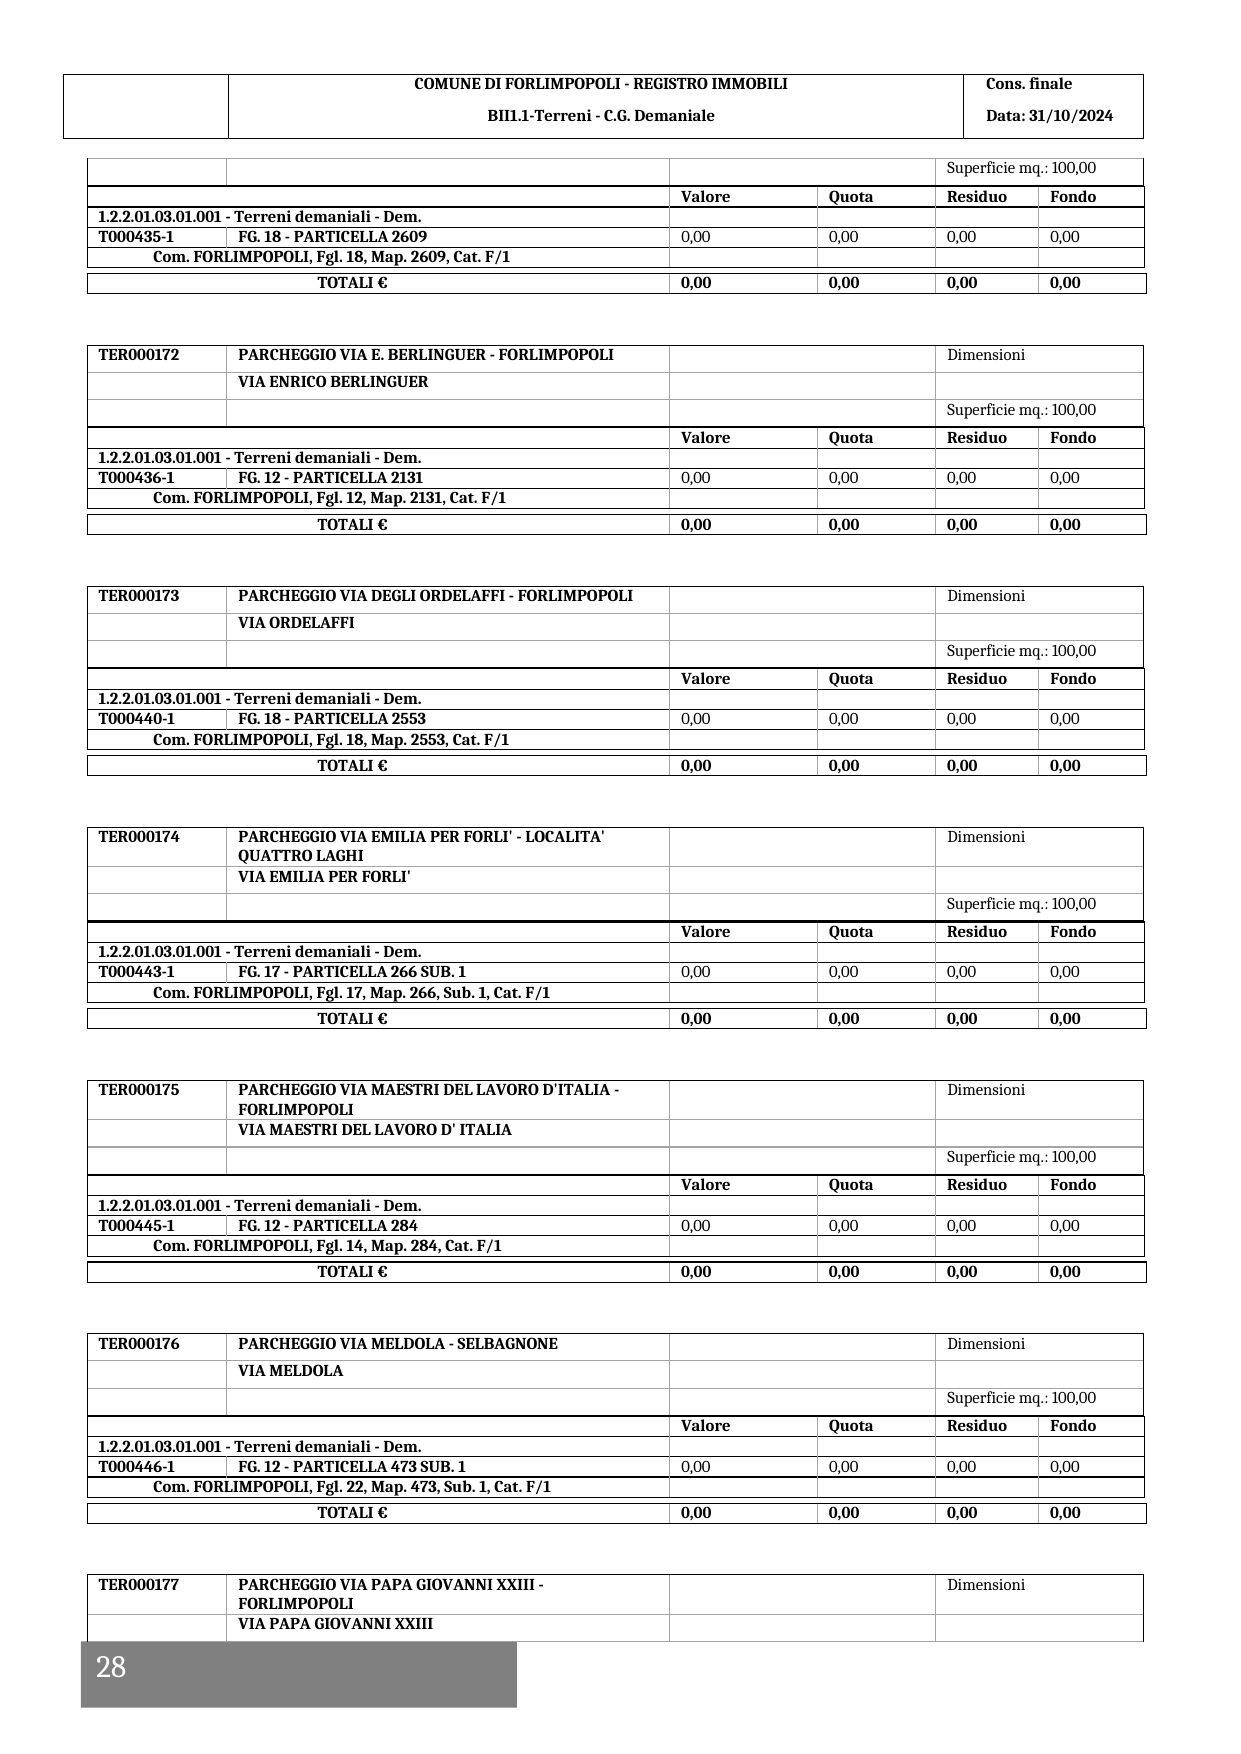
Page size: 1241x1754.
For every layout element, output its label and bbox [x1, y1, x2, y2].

table_cell [64, 1035, 1154, 1288]
table_cell [64, 158, 1154, 299]
table_cell [64, 1288, 1154, 1529]
table_cell [64, 1529, 1154, 1642]
table_cell [64, 540, 1154, 781]
table_cell [64, 299, 1154, 540]
table_cell [64, 781, 1154, 1034]
